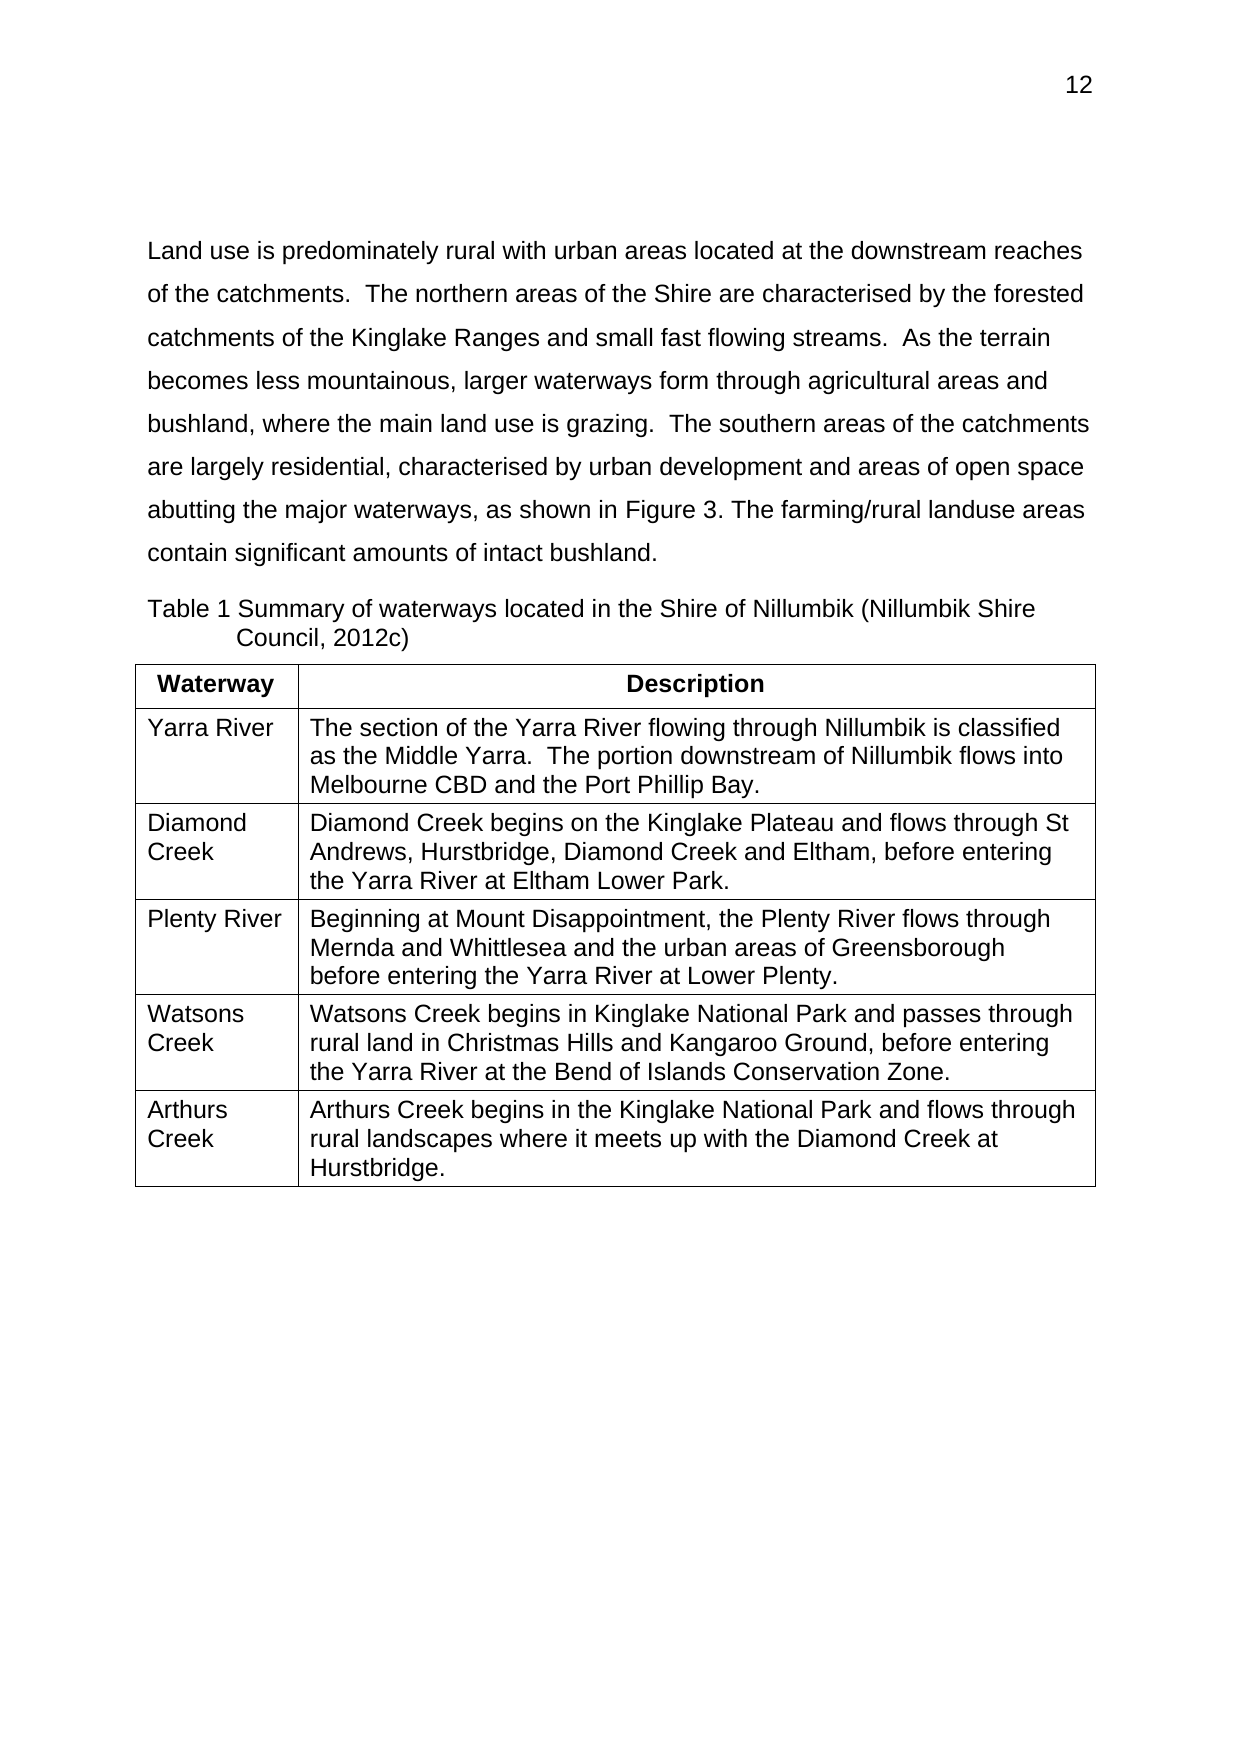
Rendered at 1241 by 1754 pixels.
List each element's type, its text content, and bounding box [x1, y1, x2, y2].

table_cell Plenty River [136, 900, 298, 994]
table_header Description [299, 665, 1095, 707]
table_cell Diamond Creek [136, 804, 298, 899]
table_cell Arthurs Creek [136, 1091, 298, 1186]
table_cell Watsons Creek [136, 995, 298, 1090]
table_cell The section of the Yarra River flowing through Nillumbik is classified as the Middle Yarra. The portion downstream of Nillumbik flows into Melbourne CBD and the Port Phillip Bay. [299, 709, 1095, 803]
table_cell Arthurs Creek begins in the Kinglake National Park and flows through rural landscapes where it meets up with the Diamond Creek at Hurstbridge. [299, 1091, 1095, 1186]
text Land use is predominately rural with urban areas located at the downstream reaches of the catchments. The northern areas of the Shire are characterised by the forested catchments of the Kinglake Ranges and small fast flowing streams. As the terrain becomes less mountainous, larger waterways form through agricultural areas and bushland, where the main land use is grazing. The southern areas of the catchments are largely residential, characterised by urban development and areas of open space abutting the major waterways, as shown in Figure 3. The farming/rural landuse areas contain significant amounts of intact bushland. [147, 236, 1093, 567]
table_cell Watsons Creek begins in Kinglake National Park and passes through rural land in Christmas Hills and Kangaroo Ground, before entering the Yarra River at the Bend of Islands Conservation Zone. [299, 995, 1095, 1090]
table_cell Beginning at Mount Disappointment, the Plenty River flows through Mernda and Whittlesea and the urban areas of Greensborough before entering the Yarra River at Lower Plenty. [299, 900, 1095, 994]
table_cell Yarra River [136, 709, 298, 803]
table_header Waterway [136, 665, 298, 707]
text Table 1 Summary of waterways located in the Shire of Nillumbik (Nillumbik Shire Council, 2012c) [147, 594, 1093, 651]
table_cell Diamond Creek begins on the Kinglake Plateau and flows through St Andrews, Hurstbridge, Diamond Creek and Eltham, before entering the Yarra River at Eltham Lower Park. [299, 804, 1095, 899]
